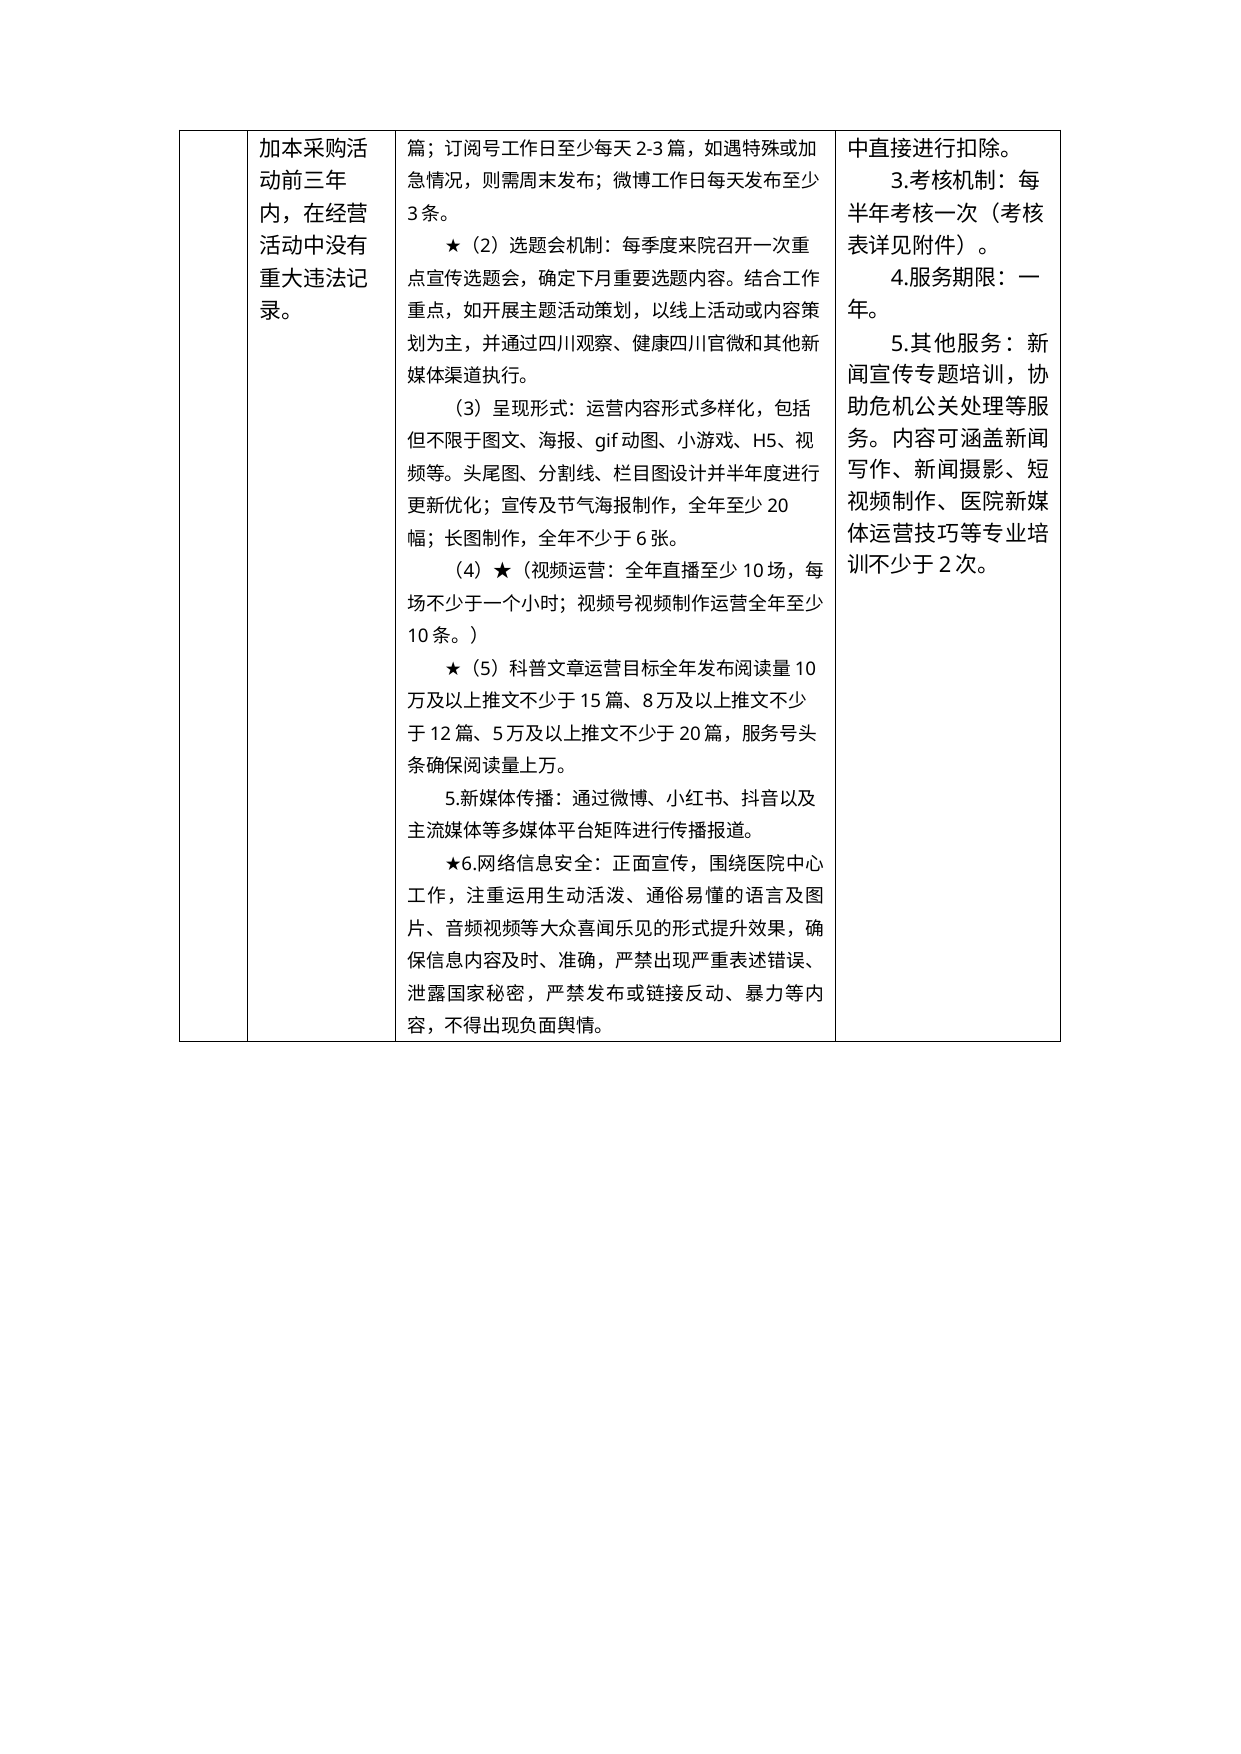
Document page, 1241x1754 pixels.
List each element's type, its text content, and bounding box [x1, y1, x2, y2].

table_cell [248, 131, 395, 1041]
table_cell 1 [180, 131, 247, 1041]
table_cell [836, 131, 1060, 1041]
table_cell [396, 131, 835, 1041]
